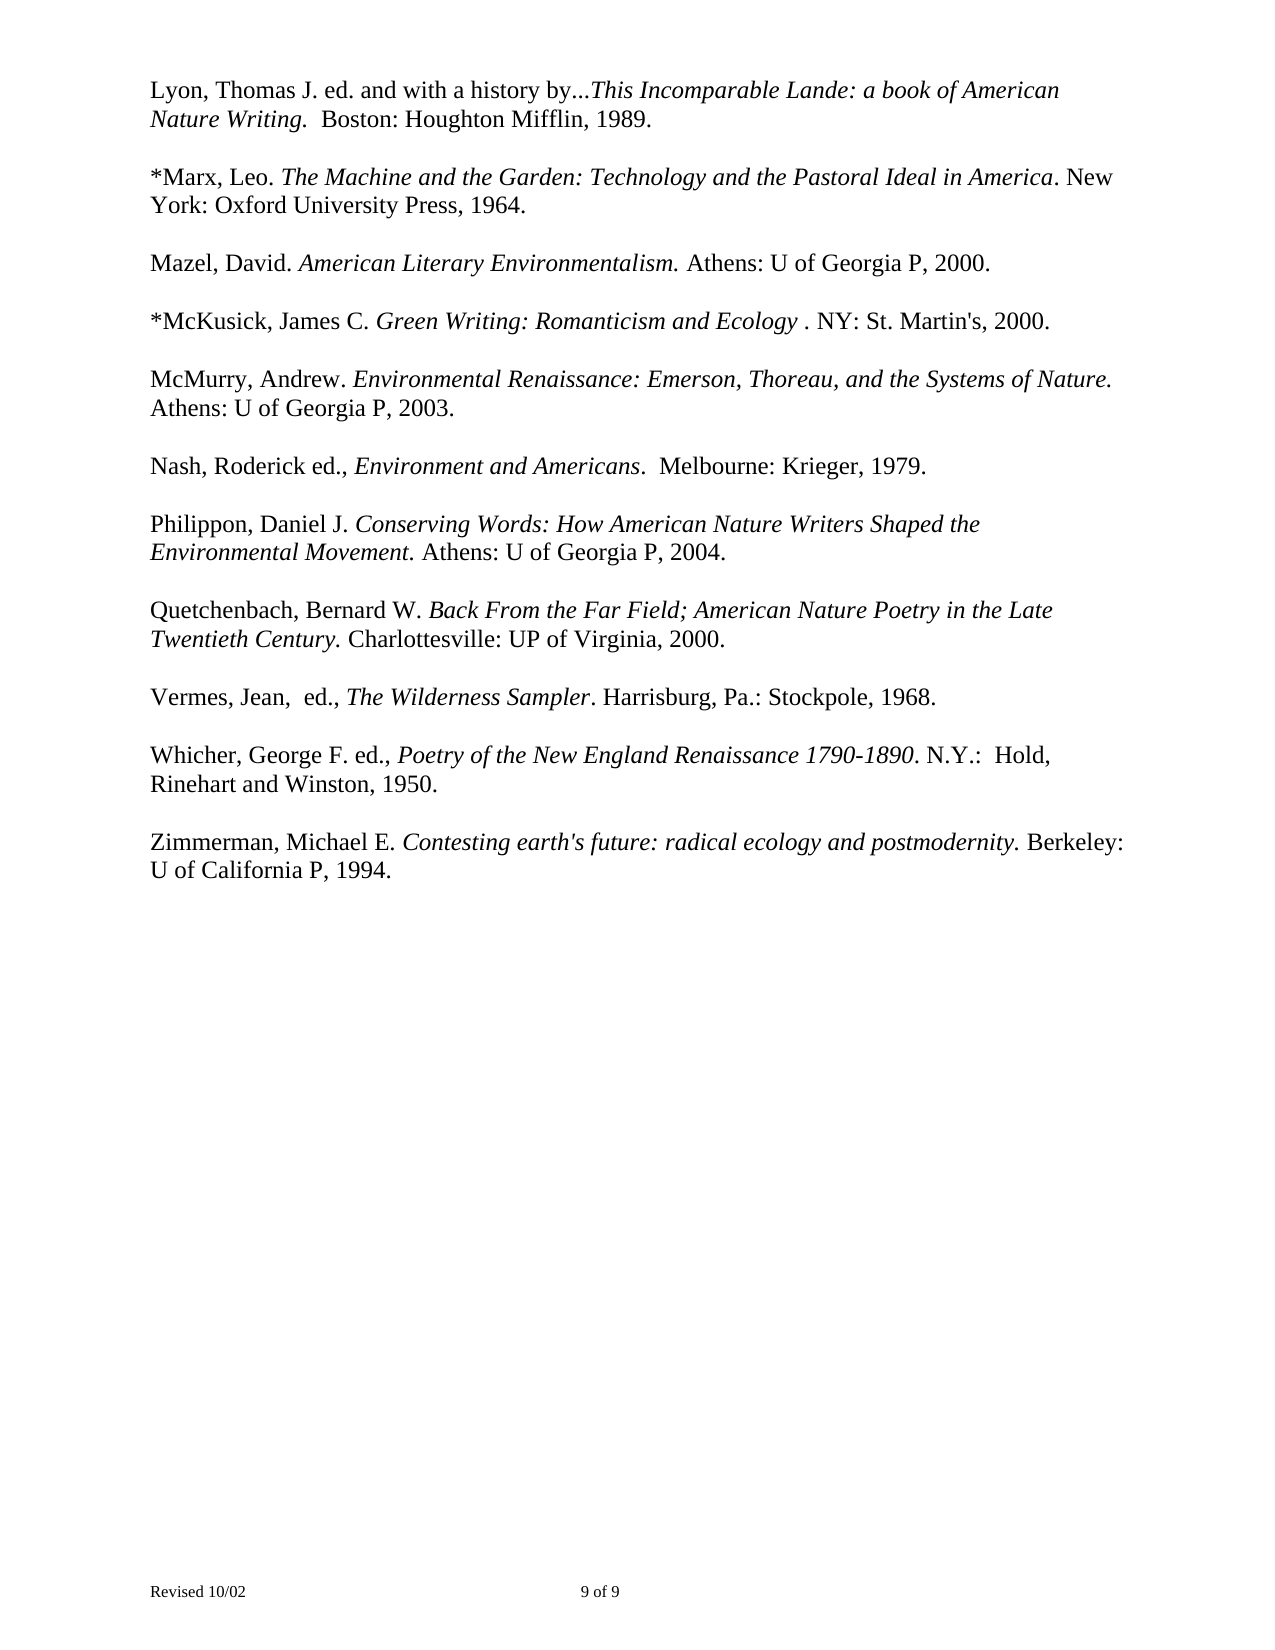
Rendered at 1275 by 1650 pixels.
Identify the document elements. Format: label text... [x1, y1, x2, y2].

text Philippon, Daniel J. Conserving Words: How American Nature Writers Shaped the Environmental Movement. Athens: U of Georgia P, 2004. [150, 509, 1125, 566]
text Lyon, Thomas J. ed. and with a history by...This Incomparable Lande: a book of American Nature Writing. Boston: Houghton Mifflin, 1989. [150, 75, 1125, 132]
text *McKusick, James C. Green Writing: Romanticism and Ecology . NY: St. Martin's, 2000. [150, 306, 1125, 335]
text Nash, Roderick ed., Environment and Americans. Melbourne: Krieger, 1979. [150, 451, 1125, 479]
text McMurry, Andrew. Environmental Renaissance: Emerson, Thoreau, and the Systems of Nature. Athens: U of Georgia P, 2003. [150, 364, 1125, 422]
text Zimmerman, Michael E. Contesting earth's future: radical ecology and postmodernity. Berkeley: U of California P, 1994. [150, 827, 1125, 884]
text Mazel, David. American Literary Environmentalism. Athens: U of Georgia P, 2000. [150, 248, 1125, 277]
text Vermes, Jean, ed., The Wilderness Sampler. Harrisburg, Pa.: Stockpole, 1968. [150, 682, 1125, 711]
text *Marx, Leo. The Machine and the Garden: Technology and the Pastoral Ideal in America. New York: Oxford University Press, 1964. [150, 162, 1125, 219]
text Quetchenbach, Bernard W. Back From the Far Field; American Nature Poetry in the Late Twentieth Century. Charlottesville: UP of Virginia, 2000. [150, 595, 1125, 653]
text Whicher, George F. ed., Poetry of the New England Renaissance 1790-1890. N.Y.: Hold, Rinehart and Winston, 1950. [150, 740, 1125, 797]
